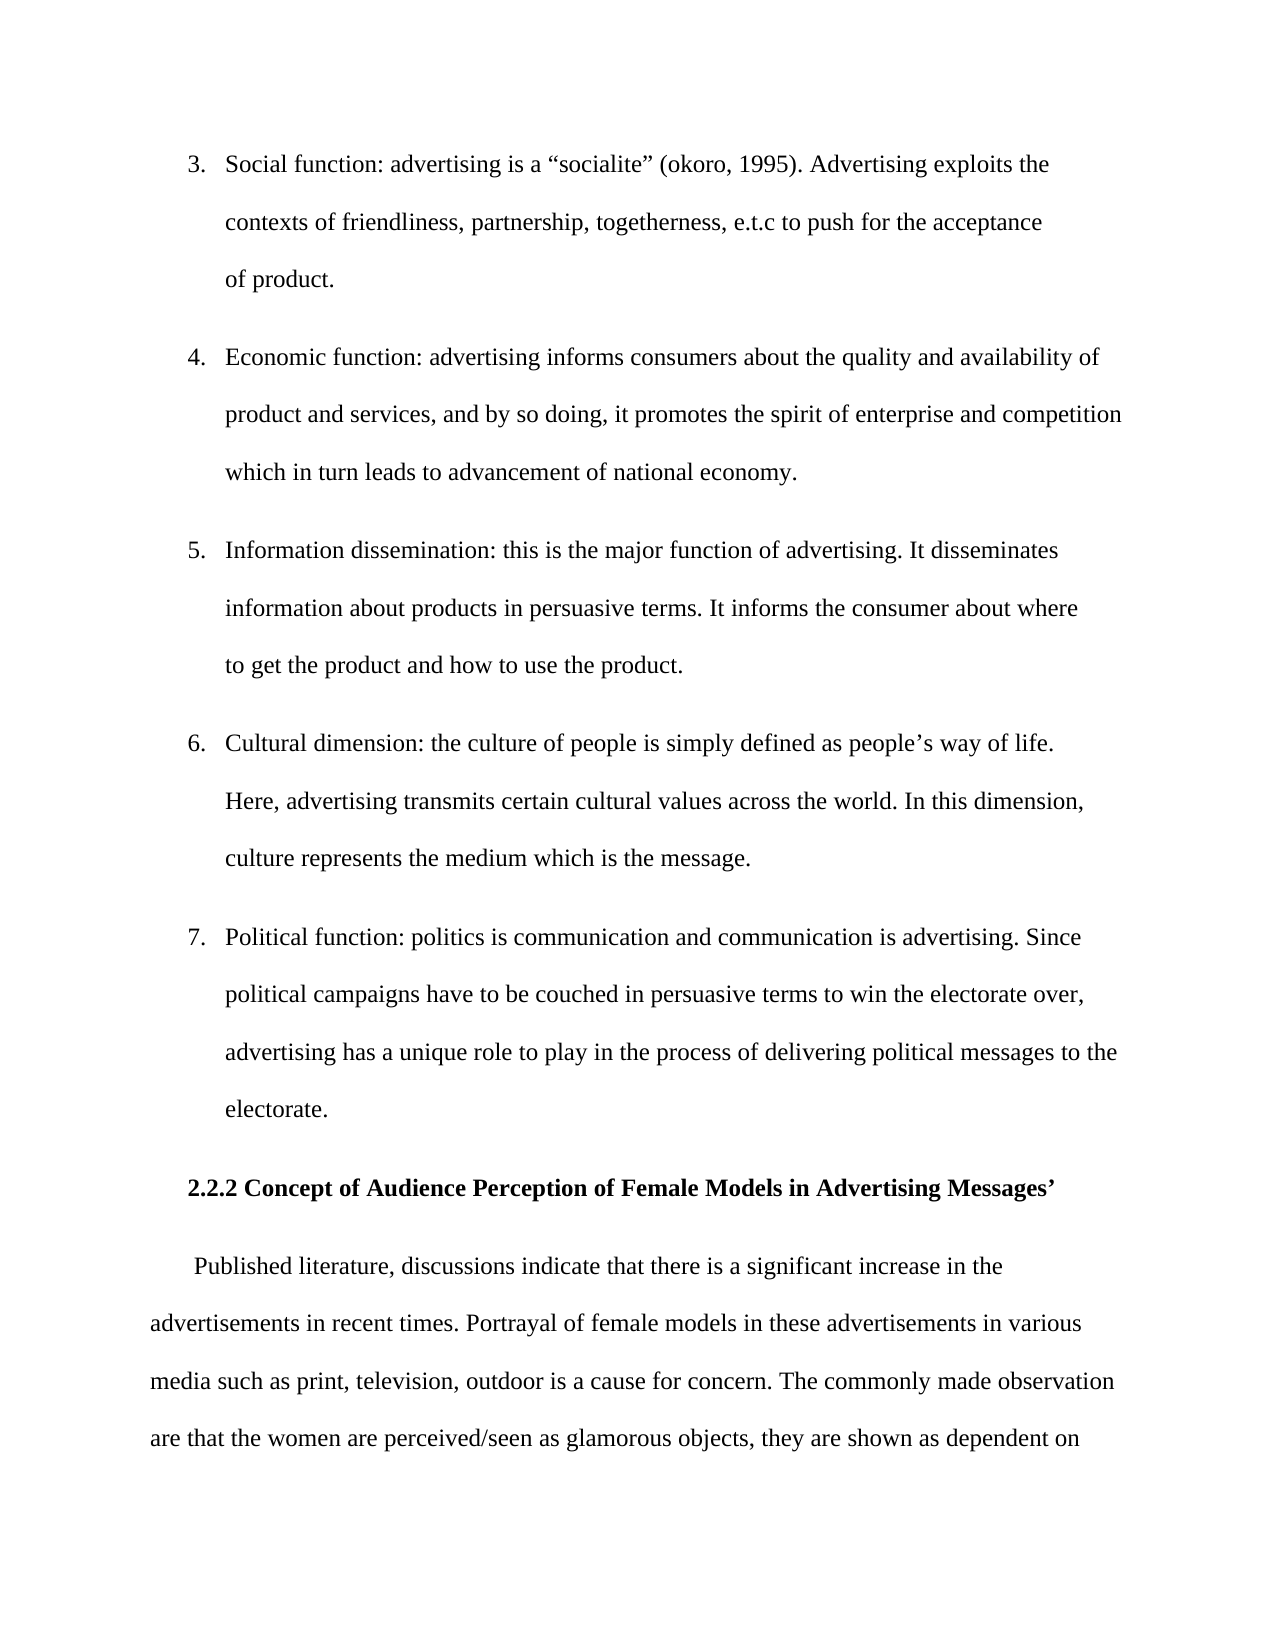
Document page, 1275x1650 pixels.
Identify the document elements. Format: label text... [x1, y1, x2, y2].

subtitle Concept of Audience Perception of Female Models in Advertising Messages’ [187, 1173, 1137, 1202]
list Cultural dimension: the culture of people is simply defined as people’s way of life. Here, advertising transmits certain cultural values across the world. In this dimension, culture represents the medium which is the message. [187, 728, 1115, 872]
text Published literature, discussions indicate that there is a significant increase in the advertisements in recent times. Portrayal of female models in these advertisements in various media such as print, television, outdoor is a cause for concern. The commonly made observation are that the women are perceived/seen as glamorous objects, they are shown as dependent on [150, 1251, 1115, 1452]
list Information dissemination: this is the major function of advertising. It disseminates information about products in persuasive terms. It informs the consumer about where to get the product and how to use the product. [187, 535, 1103, 679]
list Economic function: advertising informs consumers about the quality and availability of product and services, and by so doing, it promotes the spirit of enterprise and competition which in turn leads to advancement of national economy. [187, 342, 1122, 485]
list Social function: advertising is a “socialite” (okoro, 1995). Advertising exploits the contexts of friendliness, partnership, togetherness, e.t.c to push for the acceptance of product. [187, 149, 1069, 293]
list Political function: politics is communication and communication is advertising. Since political campaigns have to be couched in persuasive terms to win the electorate over, advertising has a unique role to play in the process of delivering political messages to the electorate. [187, 922, 1117, 1123]
